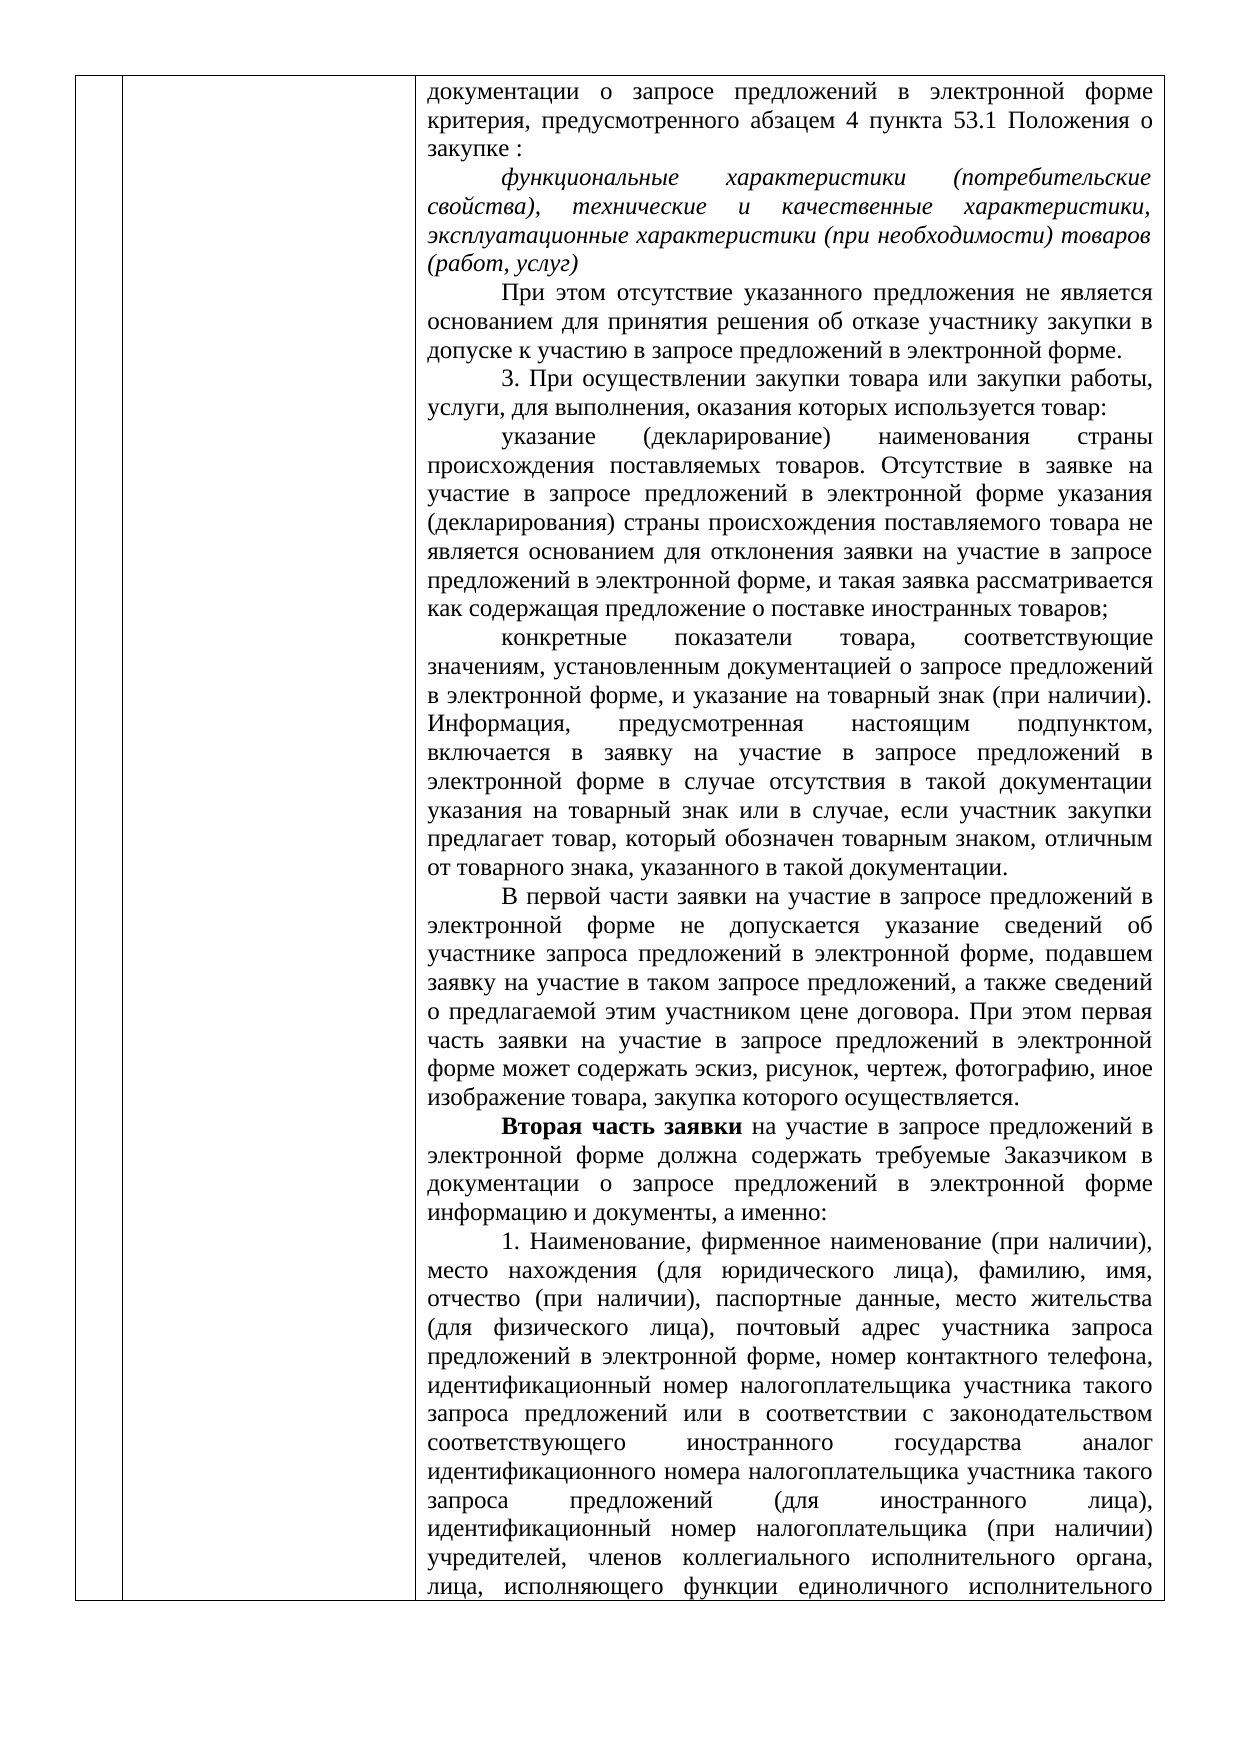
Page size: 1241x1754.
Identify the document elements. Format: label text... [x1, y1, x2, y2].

table_cell 2 [76, 76, 122, 1600]
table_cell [123, 76, 415, 1600]
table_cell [416, 76, 1164, 1600]
